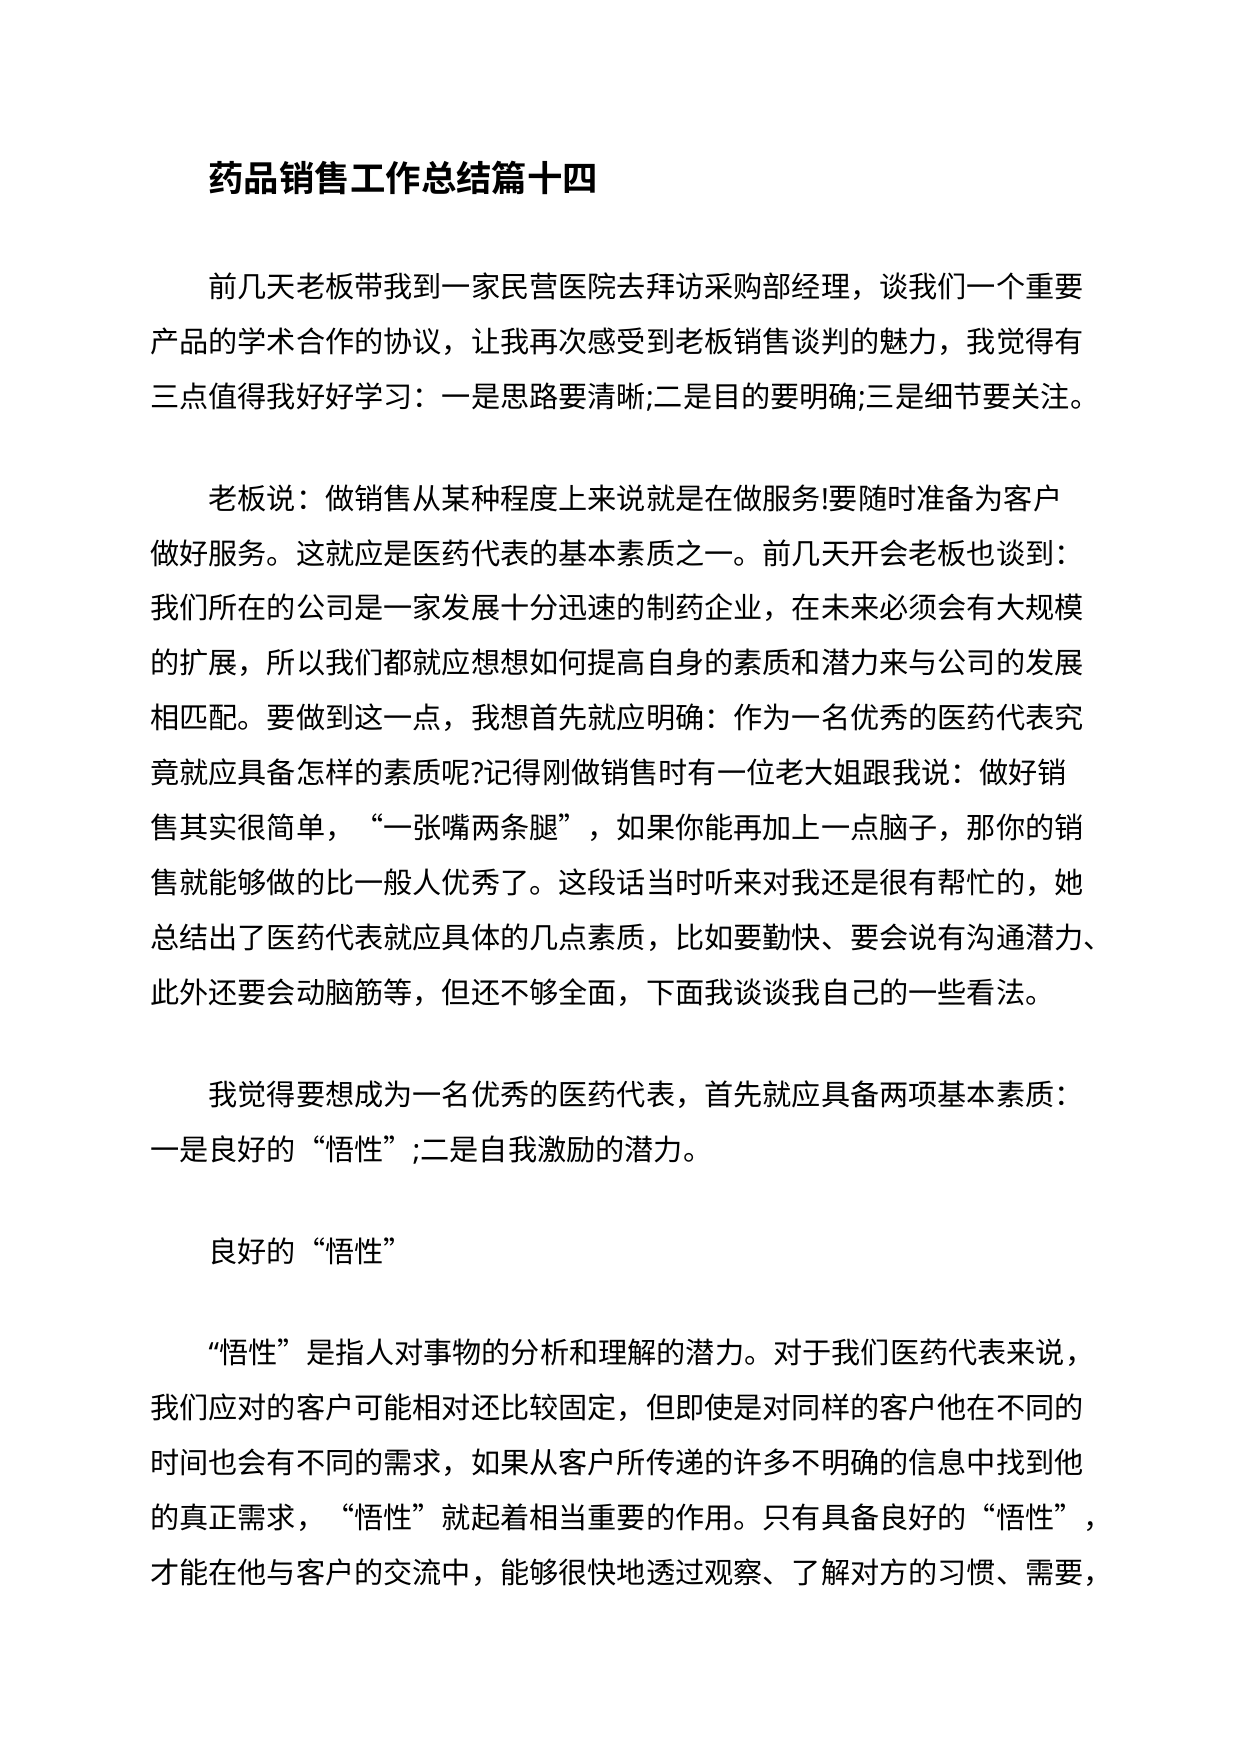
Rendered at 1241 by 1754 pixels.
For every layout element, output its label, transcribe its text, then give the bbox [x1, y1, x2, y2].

text 药品销售工作总结篇十四 [150, 150, 1090, 201]
text 良好的“悟性” [150, 1228, 1090, 1270]
text 前几天老板带我到一家民营医院去拜访采购部经理，谈我们一个重要产品的学术合作的协议，让我再次感受到老板销售谈判的魅力，我觉得有三点值得我好好学习：一是思路要清晰;二是目的要明确;三是细节要关注。 [150, 263, 1090, 416]
text 老板说：做销售从某种程度上来说就是在做服务!要随时准备为客户做好服务。这就应是医药代表的基本素质之一。前几天开会老板也谈到：我们所在的公司是一家发展十分迅速的制药企业，在未来必须会有大规模的扩展，所以我们都就应想想如何提高自身的素质和潜力来与公司的发展相匹配。要做到这一点，我想首先就应明确：作为一名优秀的医药代表究竟就应具备怎样的素质呢?记得刚做销售时有一位老大姐跟我说：做好销售其实很简单，“一张嘴两条腿”，如果你能再加上一点脑子，那你的销售就能够做的比一般人优秀了。这段话当时听来对我还是很有帮忙的，她总结出了医药代表就应具体的几点素质，比如要勤快、要会说有沟通潜力、此外还要会动脑筋等，但还不够全面，下面我谈谈我自己的一些看法。 [150, 475, 1090, 1012]
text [150, 1330, 1090, 1592]
text 我觉得要想成为一名优秀的医药代表，首先就应具备两项基本素质：一是良好的“悟性”;二是自我激励的潜力。 [150, 1071, 1090, 1168]
